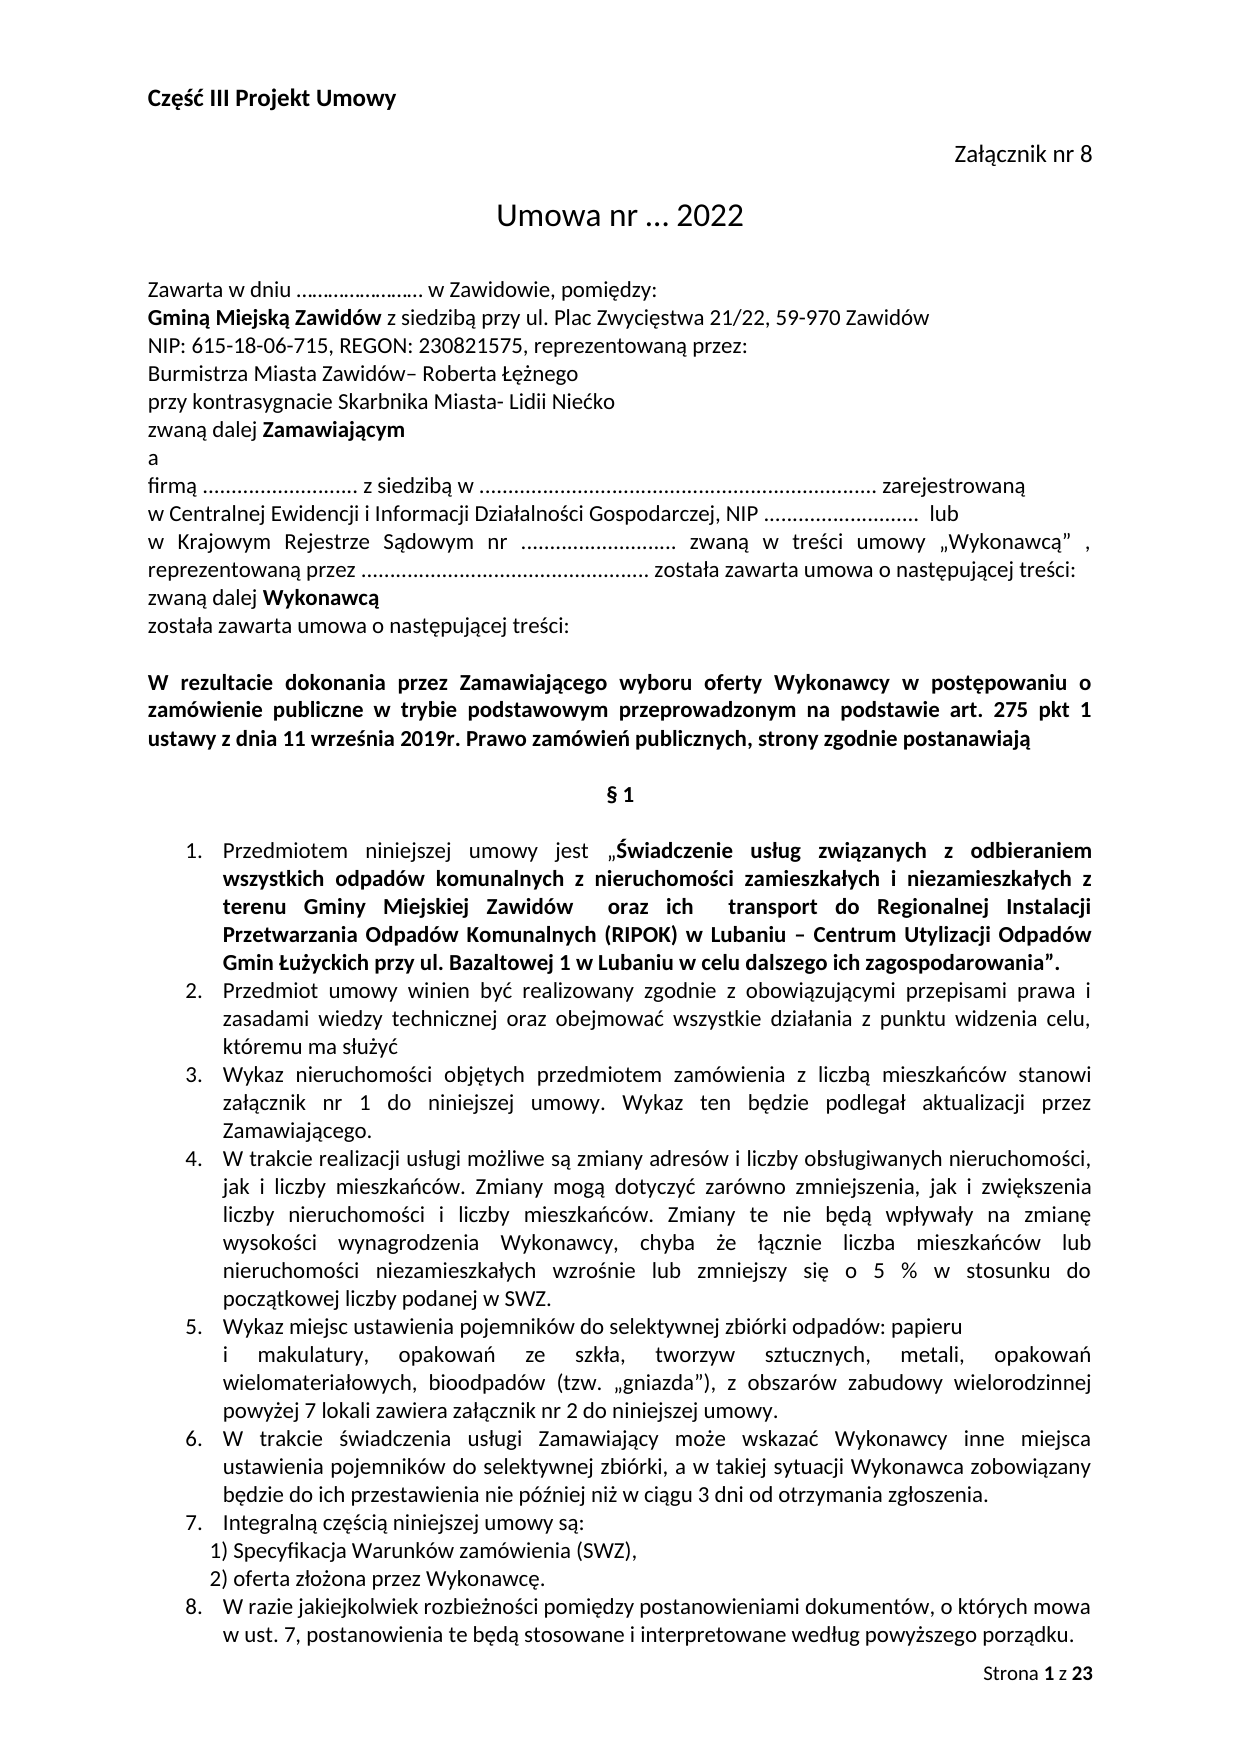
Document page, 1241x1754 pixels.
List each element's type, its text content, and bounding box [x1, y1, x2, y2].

text a [148, 443, 1093, 471]
text W rezultacie dokonania przez Zamawiającego wyboru oferty Wykonawcy w postępowaniu o zamówienie publiczne w trybie podstawowym przeprowadzonym na podstawie art. 275 pkt 1 ustawy z dnia 11 września 2019r. Prawo zamówień publicznych, strony zgodnie postanawiają [148, 668, 1093, 752]
list Wykaz nieruchomości objętych przedmiotem zamówienia z liczbą mieszkańców stanowi załącznik nr 1 do niniejszej umowy. Wykaz ten będzie podlegał aktualizacji przez Zamawiającego. [185, 1060, 1093, 1144]
list Przedmiotem niniejszej umowy jest „Świadczenie usług związanych z odbieraniem wszystkich odpadów komunalnych z nieruchomości zamieszkałych i niezamieszkałych z terenu Gminy Miejskiej Zawidów oraz ich transport do Regionalnej Instalacji Przetwarzania Odpadów Komunalnych (RIPOK) w Lubaniu – Centrum Utylizacji Odpadów Gmin Łużyckich przy ul. Bazaltowej 1 w Lubaniu w celu dalszego ich zagospodarowania”. [185, 836, 1093, 976]
text 2) oferta złożona przez Wykonawcę. [148, 1564, 1093, 1592]
text Gminą Miejską Zawidów z siedzibą przy ul. Plac Zwycięstwa 21/22, 59-970 Zawidów [148, 303, 1093, 331]
text Część III Projekt Umowy [148, 82, 1093, 113]
text zwaną dalej Wykonawcą [148, 583, 1093, 612]
list Przedmiot umowy winien być realizowany zgodnie z obowiązującymi przepisami prawa i zasadami wiedzy technicznej oraz obejmować wszystkie działania z punktu widzenia celu, któremu ma służyć [185, 976, 1093, 1060]
list W trakcie świadczenia usługi Zamawiający może wskazać Wykonawcy inne miejsca ustawienia pojemników do selektywnej zbiórki, a w takiej sytuacji Wykonawca zobowiązany będzie do ich przestawienia nie później niż w ciągu 3 dni od otrzymania zgłoszenia. [185, 1424, 1093, 1508]
text Zawarta w dniu …………………… w Zawidowie, pomiędzy: [148, 275, 1093, 303]
list W trakcie realizacji usługi możliwe są zmiany adresów i liczby obsługiwanych nieruchomości, jak i liczby mieszkańców. Zmiany mogą dotyczyć zarówno zmniejszenia, jak i zwiększenia liczby nieruchomości i liczby mieszkańców. Zmiany te nie będą wpływały na zmianę wysokości wynagrodzenia Wykonawcy, chyba że łącznie liczba mieszkańców lub nieruchomości niezamieszkałych wzrośnie lub zmniejszy się o 5 % w stosunku do początkowej liczby podanej w SWZ. [185, 1144, 1093, 1312]
text Załącznik nr 8 [148, 138, 1093, 168]
list Wykaz miejsc ustawienia pojemników do selektywnej zbiórki odpadów: papieru i makulatury, opakowań ze szkła, tworzyw sztucznych, metali, opakowań wielomateriałowych, bioodpadów (tzw. „gniazda”), z obszarów zabudowy wielorodzinnej powyżej 7 lokali zawiera załącznik nr 2 do niniejszej umowy. [185, 1312, 1093, 1424]
text NIP: 615-18-06-715, REGON: 230821575, reprezentowaną przez: [148, 331, 1093, 359]
text Umowa nr … 2022 [148, 194, 1093, 234]
text Burmistrza Miasta Zawidów– Roberta Łężnego [148, 359, 1093, 387]
text przy kontrasygnacie Skarbnika Miasta- Lidii Niećko [148, 387, 1093, 415]
list Integralną częścią niniejszej umowy są: [185, 1508, 1093, 1536]
text 1) Specyfikacja Warunków zamówienia (SWZ), [148, 1536, 1093, 1564]
text firmą ........................... z siedzibą w ..................................................................... zarejestrowaną w Centralnej Ewidencji i Informacji Działalności Gospodarczej, NIP ........................... lub w Krajowym Rejestrze Sądowym nr ........................... zwaną w treści umowy „Wykonawcą” , reprezentowaną przez .................................................. została zawarta umowa o następującej treści: [148, 471, 1093, 583]
text § 1 [148, 780, 1093, 808]
text została zawarta umowa o następującej treści: [148, 612, 1093, 639]
list W razie jakiejkolwiek rozbieżności pomiędzy postanowieniami dokumentów, o których mowa w ust. 7, postanowienia te będą stosowane i interpretowane według powyższego porządku. [185, 1592, 1093, 1648]
text zwaną dalej Zamawiającym [148, 415, 1093, 443]
